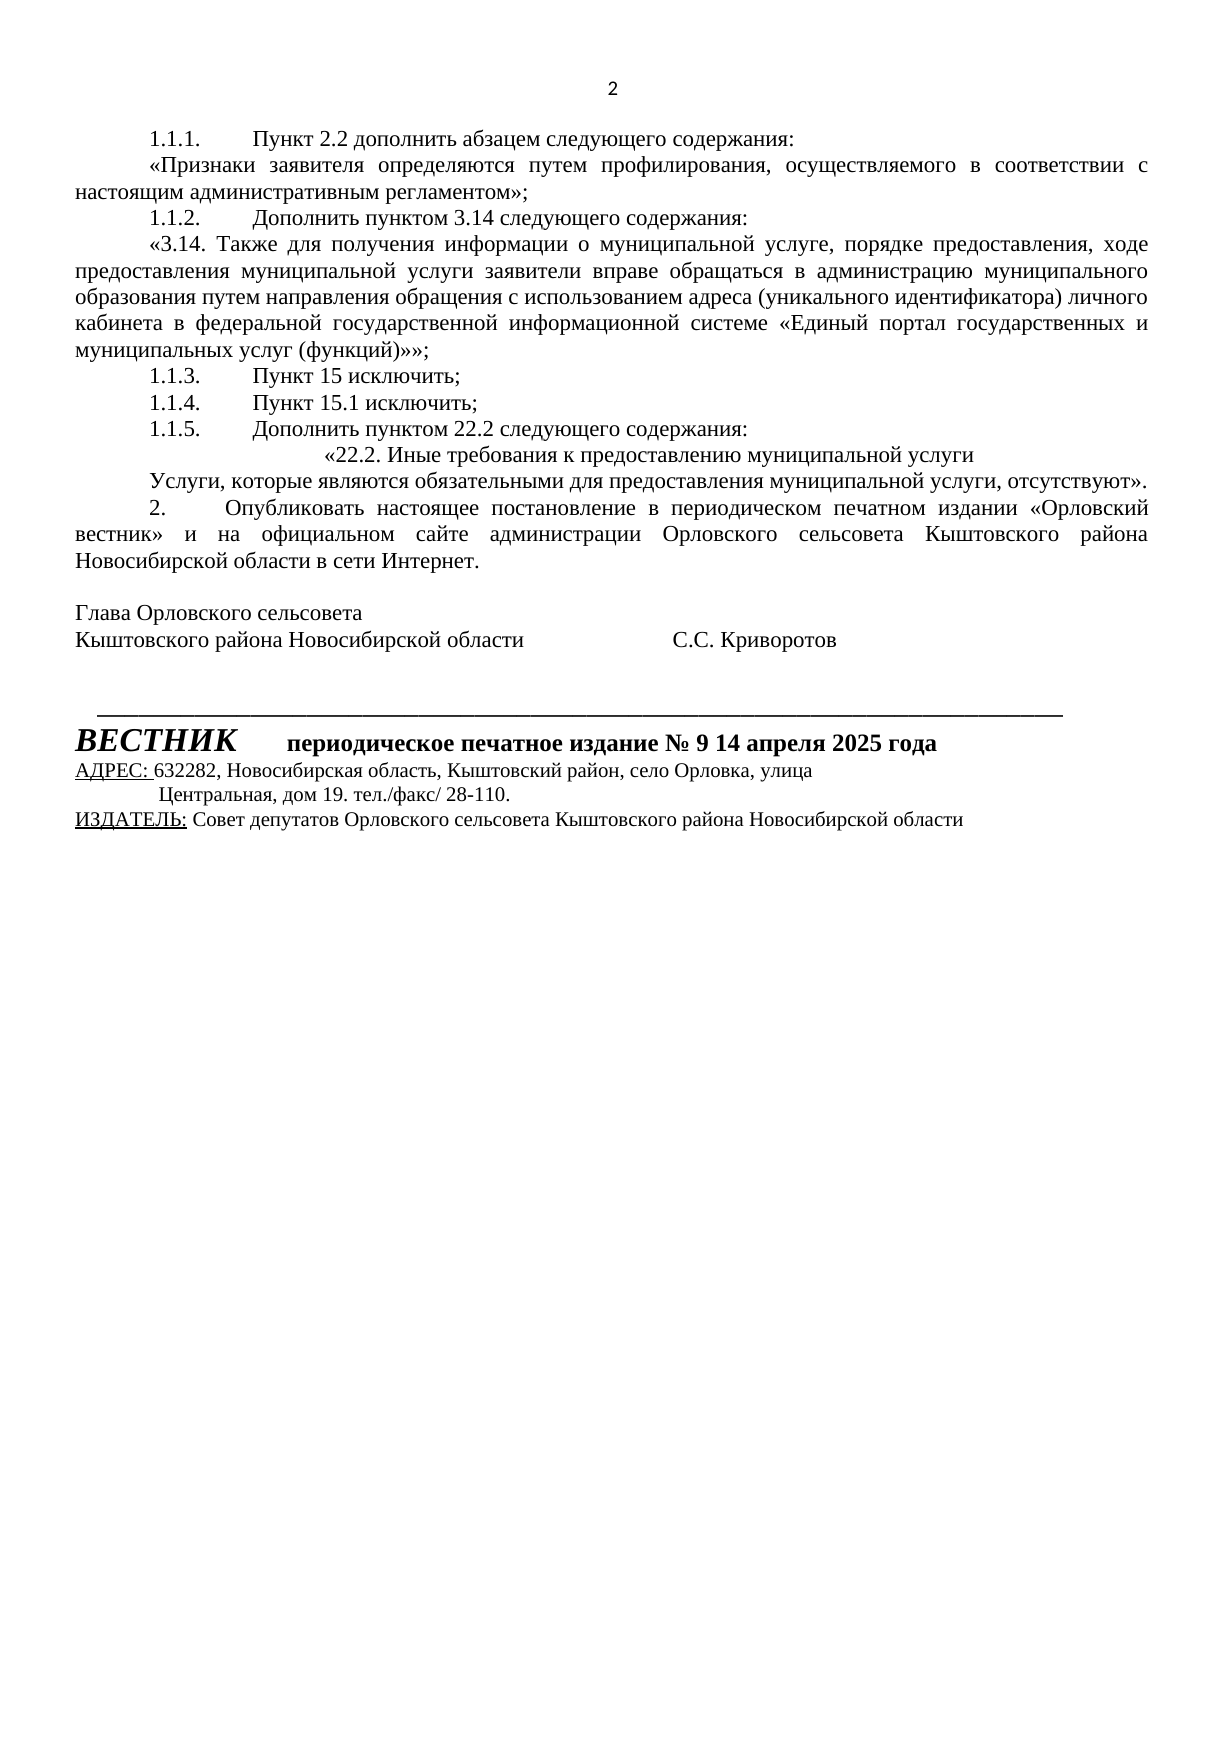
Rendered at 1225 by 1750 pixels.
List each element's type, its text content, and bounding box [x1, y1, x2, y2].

list Услуги, которые являются обязательными для предоставления муниципальной услуги, отсутствуют». [75, 468, 1150, 494]
text Глава Орловского сельсовета [75, 599, 1150, 626]
list Пункт 15.1 исключить; [75, 388, 1150, 415]
text Кыштовского района Новосибирской области С.С. Криворотов [75, 626, 1150, 652]
list «3.14. Также для получения информации о муниципальной услуге, порядке предоставления, ходе предоставления муниципальной услуги заявители вправе обращаться в администрацию муниципального образования путем направления обращения с использованием адреса (уникального идентификатора) личного кабинета в федеральной государственной информационной системе «Единый портал государственных и муниципальных услуг (функций)»»; [75, 230, 1150, 362]
list Дополнить пунктом 22.2 следующего содержания: [75, 415, 1150, 441]
list «Признаки заявителя определяются путем профилирования, осуществляемого в соответствии с настоящим административным регламентом»; [75, 151, 1150, 204]
list Опубликовать настоящее постановление в периодическом печатном издании «Орловский вестник» и на официальном сайте администрации Орловского сельсовета Кыштовского района Новосибирской области в сети Интернет. [75, 494, 1150, 573]
text Центральная, дом 19. тел./факс/ 28-110. [75, 782, 1150, 806]
text _____________________________________________________________________ [75, 686, 1150, 720]
text ВЕСТНИК периодическое печатное издание № 9 14 апреля 2025 года [75, 720, 1150, 758]
text АДРЕС: 632282, Новосибирская область, Кыштовский район, село Орловка, улица [75, 758, 1150, 782]
list Пункт 2.2 дополнить абзацем следующего содержания: [75, 125, 1150, 151]
list Пункт 15 исключить; [75, 362, 1150, 388]
list Дополнить пунктом 3.14 следующего содержания: [75, 204, 1150, 230]
text ИЗДАТЕЛЬ: Совет депутатов Орловского сельсовета Кыштовского района Новосибирской области [75, 806, 1150, 831]
list «22.2. Иные требования к предоставлению муниципальной услуги [75, 441, 1150, 468]
